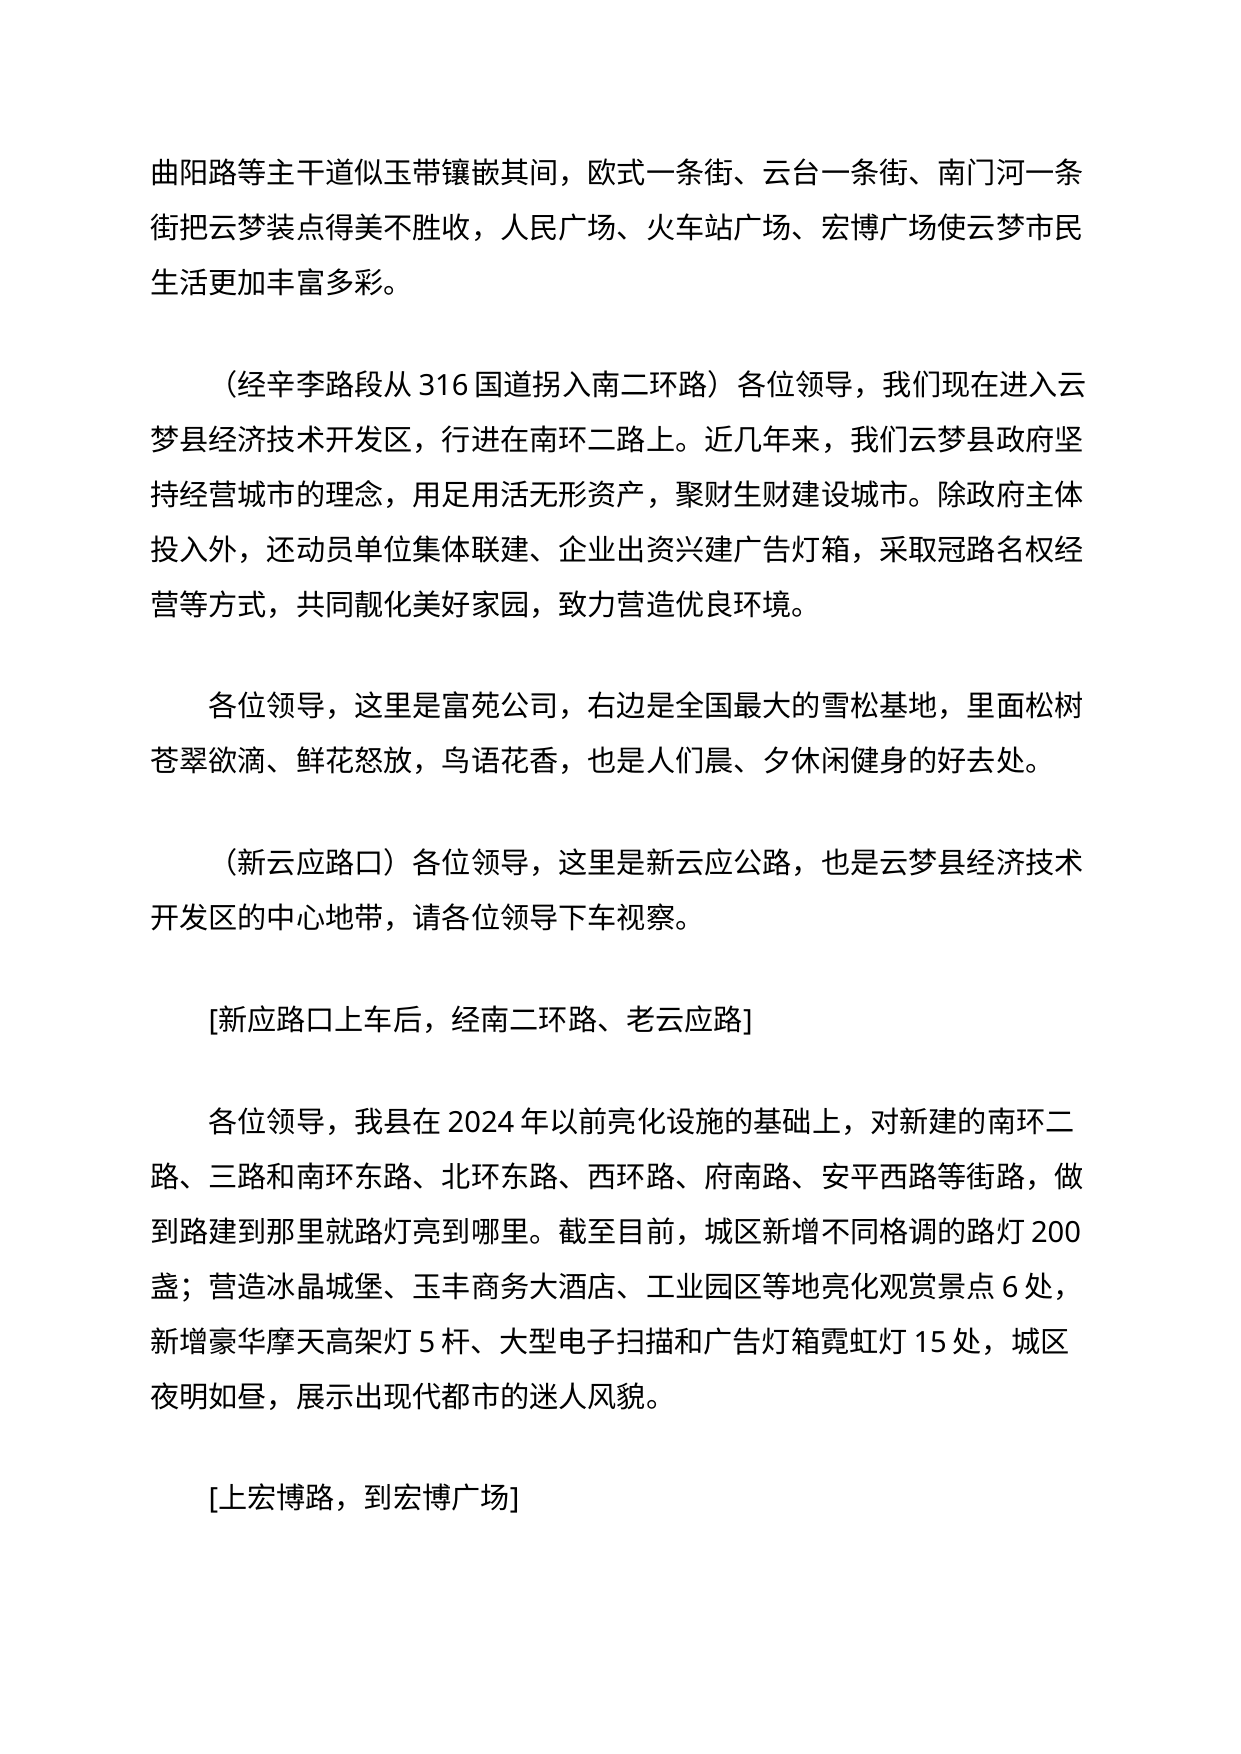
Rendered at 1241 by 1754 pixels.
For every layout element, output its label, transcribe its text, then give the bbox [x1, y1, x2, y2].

text 各位领导，我县在2024年以前亮化设施的基础上，对新建的南环二路、三路和南环东路、北环东路、西环路、府南路、安平西路等街路，做到路建到那里就路灯亮到哪里。截至目前，城区新增不同格调的路灯200盏；营造冰晶城堡、玉丰商务大酒店、工业园区等地亮化观赏景点6处，新增豪华摩天高架灯5杆、大型电子扫描和广告灯箱霓虹灯15处，城区夜明如昼，展示出现代都市的迷人风貌。 [150, 1098, 1090, 1416]
text （新云应路口）各位领导，这里是新云应公路，也是云梦县经济技术开发区的中心地带，请各位领导下车视察。 [150, 840, 1090, 937]
text [新应路口上车后，经南二环路、老云应路] [150, 996, 1090, 1039]
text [150, 150, 1090, 302]
text （经辛李路段从316国道拐入南二环路）各位领导，我们现在进入云梦县经济技术开发区，行进在南环二路上。近几年来，我们云梦县政府坚持经营城市的理念，用足用活无形资产，聚财生财建设城市。除政府主体投入外，还动员单位集体联建、企业出资兴建广告灯箱，采取冠路名权经营等方式，共同靓化美好家园，致力营造优良环境。 [150, 362, 1090, 623]
text 各位领导，这里是富苑公司，右边是全国最大的雪松基地，里面松树苍翠欲滴、鲜花怒放，鸟语花香，也是人们晨、夕休闲健身的好去处。 [150, 683, 1090, 780]
text [上宏博路，到宏博广场] [150, 1475, 1090, 1517]
